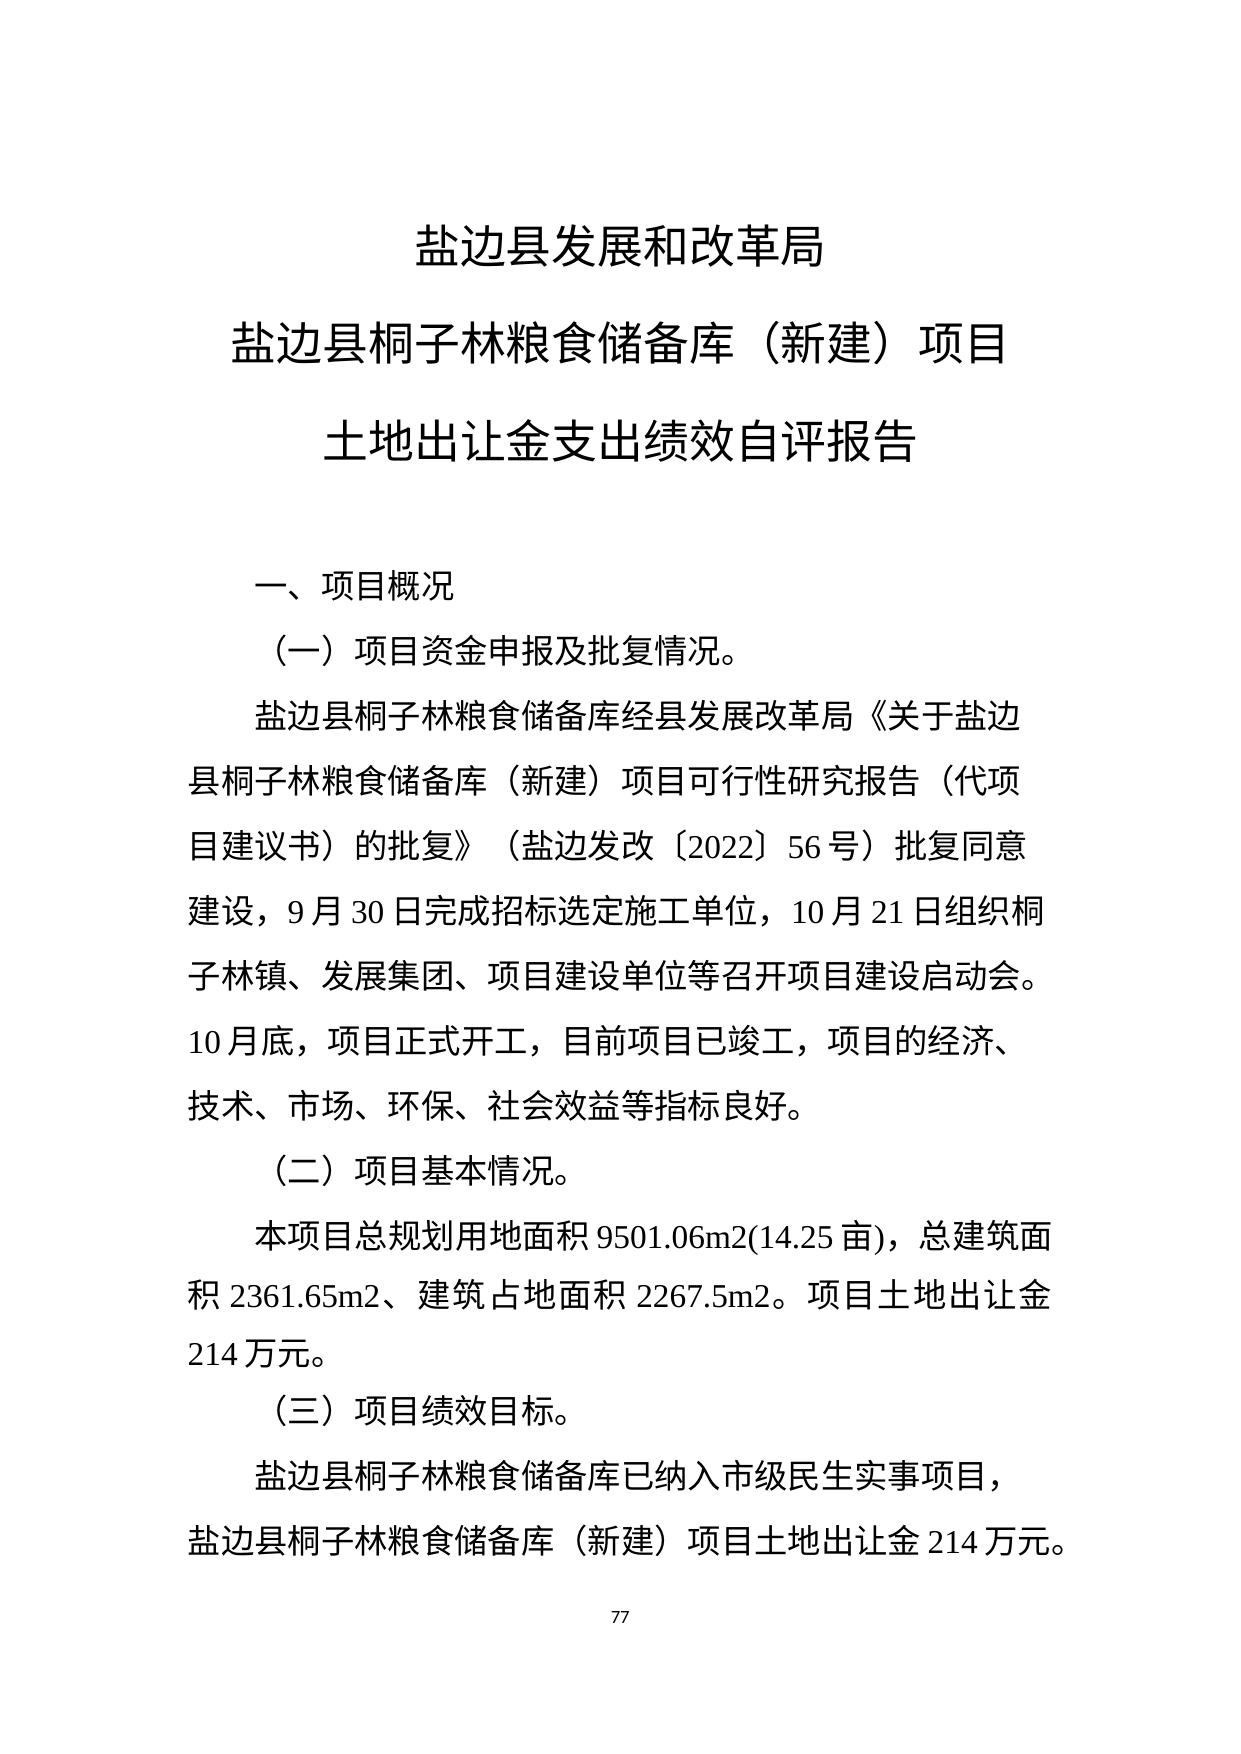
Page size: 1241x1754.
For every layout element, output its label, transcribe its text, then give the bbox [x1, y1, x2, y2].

text 盐边县发展和改革局 [187, 194, 1053, 292]
text （二）项目基本情况。 [187, 1137, 1053, 1202]
text 盐边县桐子林粮食储备库（新建）项目 [187, 292, 1053, 389]
text （一）项目资金申报及批复情况。 [187, 617, 1053, 682]
text （三）项目绩效目标。 [187, 1377, 1053, 1442]
text 土地出让金支出绩效自评报告 [187, 389, 1053, 487]
text 盐边县桐子林粮食储备库经县发展改革局《关于盐边县桐子林粮食储备库（新建）项目可行性研究报告（代项目建议书）的批复》（盐边发改〔2022〕56号）批复同意建设，9月30日完成招标选定施工单位，10月21日组织桐子林镇、发展集团、项目建设单位等召开项目建设启动会。10月底，项目正式开工，目前项目已竣工，项目的经济、技术、市场、环保、社会效益等指标良好。 [187, 682, 1053, 1137]
text 本项目总规划用地面积9501.06m2(14.25亩)，总建筑面积2361.65m2、建筑占地面积2267.5m2。项目土地出让金214万元。 [187, 1202, 1053, 1377]
text 一、项目概况 [187, 552, 1053, 617]
text 盐边县桐子林粮食储备库已纳入市级民生实事项目，盐边县桐子林粮食储备库（新建）项目土地出让金214万元。 [187, 1442, 1053, 1572]
